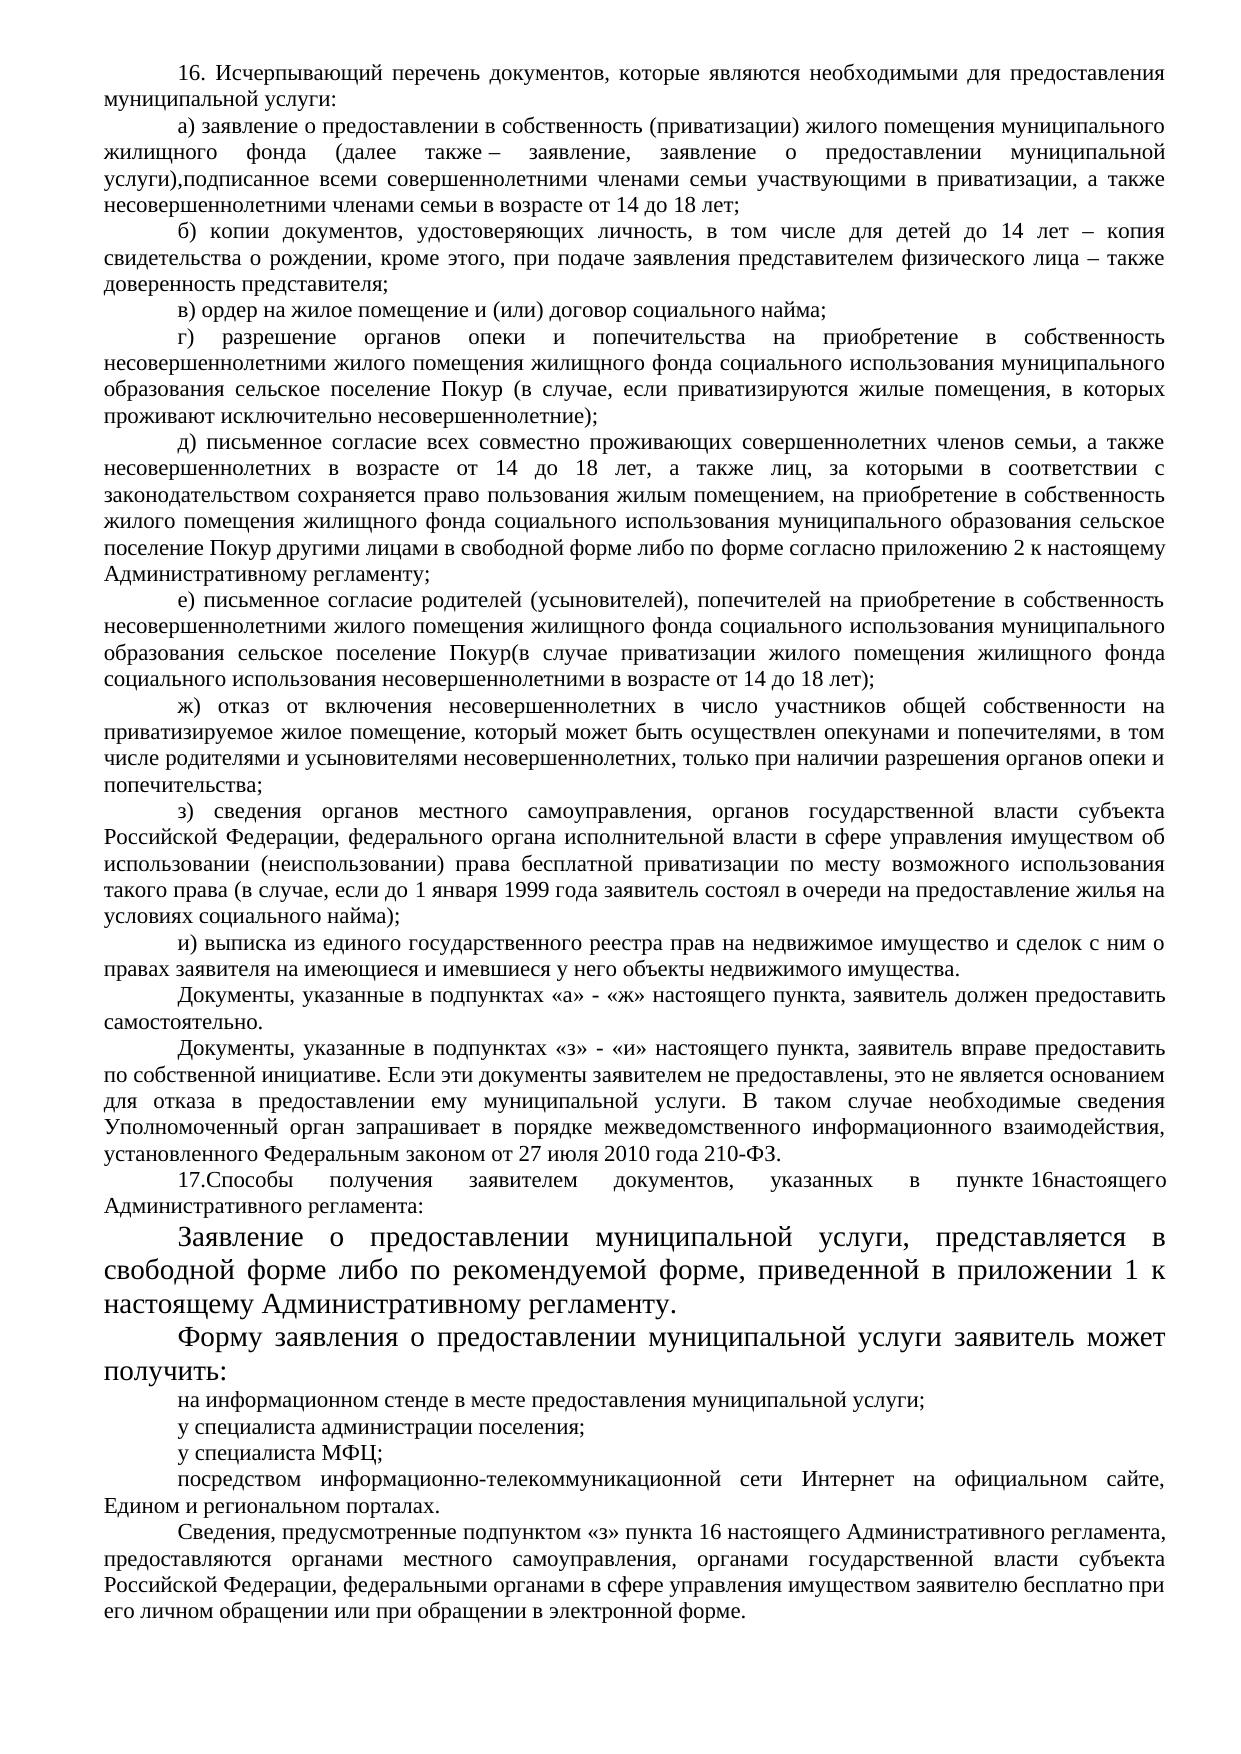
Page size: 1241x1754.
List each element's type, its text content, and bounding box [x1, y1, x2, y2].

text у специалиста администрации поселения; [103, 1413, 1167, 1439]
text на информационном стенде в месте предоставления муниципальной услуги; [103, 1386, 1167, 1413]
text з) сведения органов местного самоуправления, органов государственной власти субъекта Российской Федерации, федерального органа исполнительной власти в сфере управления имуществом об использовании (неиспользовании) права бесплатной приватизации по месту возможного использования такого права (в случае, если до 1 января 1999 года заявитель состоял в очереди на предоставление жилья на условиях социального найма); [103, 797, 1167, 929]
text посредством информационно-телекоммуникационной сети Интернет на официальном сайте, Едином и региональном порталах. [103, 1466, 1167, 1518]
text г) разрешение органов опеки и попечительства на приобретение в собственность несовершеннолетними жилого помещения жилищного фонда социального использования муниципального образования сельское поселение Покур (в случае, если приватизируются жилые помещения, в которых проживают исключительно несовершеннолетние); [103, 323, 1167, 428]
text и) выписка из единого государственного реестра прав на недвижимое имущество и сделок с ним о правах заявителя на имеющиеся и имевшиеся у него объекты недвижимого имущества. [103, 929, 1167, 982]
text у специалиста МФЦ; [103, 1439, 1167, 1466]
text б) копии документов, удостоверяющих личность, в том числе для детей до 14 лет – копия свидетельства о рождении, кроме этого, при подаче заявления представителем физического лица – также доверенность представителя; [103, 217, 1167, 296]
text Форму заявления о предоставлении муниципальной услуги заявитель может получить: [103, 1319, 1167, 1386]
text Документы, указанные в подпунктах «а» - «ж» настоящего пункта, заявитель должен предоставить самостоятельно. [103, 982, 1167, 1034]
text а) заявление о предоставлении в собственность (приватизации) жилого помещения муниципального жилищного фонда (далее также – заявление, заявление о предоставлении муниципальной услуги),подписанное всеми совершеннолетними членами семьи участвующими в приватизации, а также несовершеннолетними членами семьи в возрасте от 14 до 18 лет; [103, 112, 1167, 217]
text е) письменное согласие родителей (усыновителей), попечителей на приобретение в собственность несовершеннолетними жилого помещения жилищного фонда социального использования муниципального образования сельское поселение Покур(в случае приватизации жилого помещения жилищного фонда социального использования несовершеннолетними в возрасте от 14 до 18 лет); [103, 586, 1167, 692]
text в) ордер на жилое помещение и (или) договор социального найма; [103, 296, 1167, 323]
text д) письменное согласие всех совместно проживающих совершеннолетних членов семьи, а также несовершеннолетних в возрасте от 14 до 18 лет, а также лиц, за которыми в соответствии с законодательством сохраняется право пользования жилым помещением, на приобретение в собственность жилого помещения жилищного фонда социального использования муниципального образования сельское поселение Покур другими лицами в свободной форме либо по форме согласно приложению 2 к настоящему Административному регламенту; [103, 428, 1167, 586]
text 16. Исчерпывающий перечень документов, которые являются необходимыми для предоставления муниципальной услуги: [103, 59, 1167, 112]
text Сведения, предусмотренные подпунктом «з» пункта 16 настоящего Административного регламента, предоставляются органами местного самоуправления, органами государственной власти субъекта Российской Федерации, федеральными органами в сфере управления имуществом заявителю бесплатно при его личном обращении или при обращении в электронной форме. [103, 1518, 1167, 1624]
text 17.Способы получения заявителем документов, указанных в пункте 16настоящего Административного регламента: [103, 1166, 1167, 1219]
text Заявление о предоставлении муниципальной услуги, представляется в свободной форме либо по рекомендуемой форме, приведенной в приложении 1 к настоящему Административному регламенту. [103, 1219, 1167, 1319]
text Документы, указанные в подпунктах «з» - «и» настоящего пункта, заявитель вправе предоставить по собственной инициативе. Если эти документы заявителем не предоставлены, это не является основанием для отказа в предоставлении ему муниципальной услуги. В таком случае необходимые сведения Уполномоченный орган запрашивает в порядке межведомственного информационного взаимодействия, установленного Федеральным законом от 27 июля 2010 года 210-ФЗ. [103, 1034, 1167, 1166]
text ж) отказ от включения несовершеннолетних в число участников общей собственности на приватизируемое жилое помещение, который может быть осуществлен опекунами и попечителями, в том числе родителями и усыновителями несовершеннолетних, только при наличии разрешения органов опеки и попечительства; [103, 692, 1167, 797]
